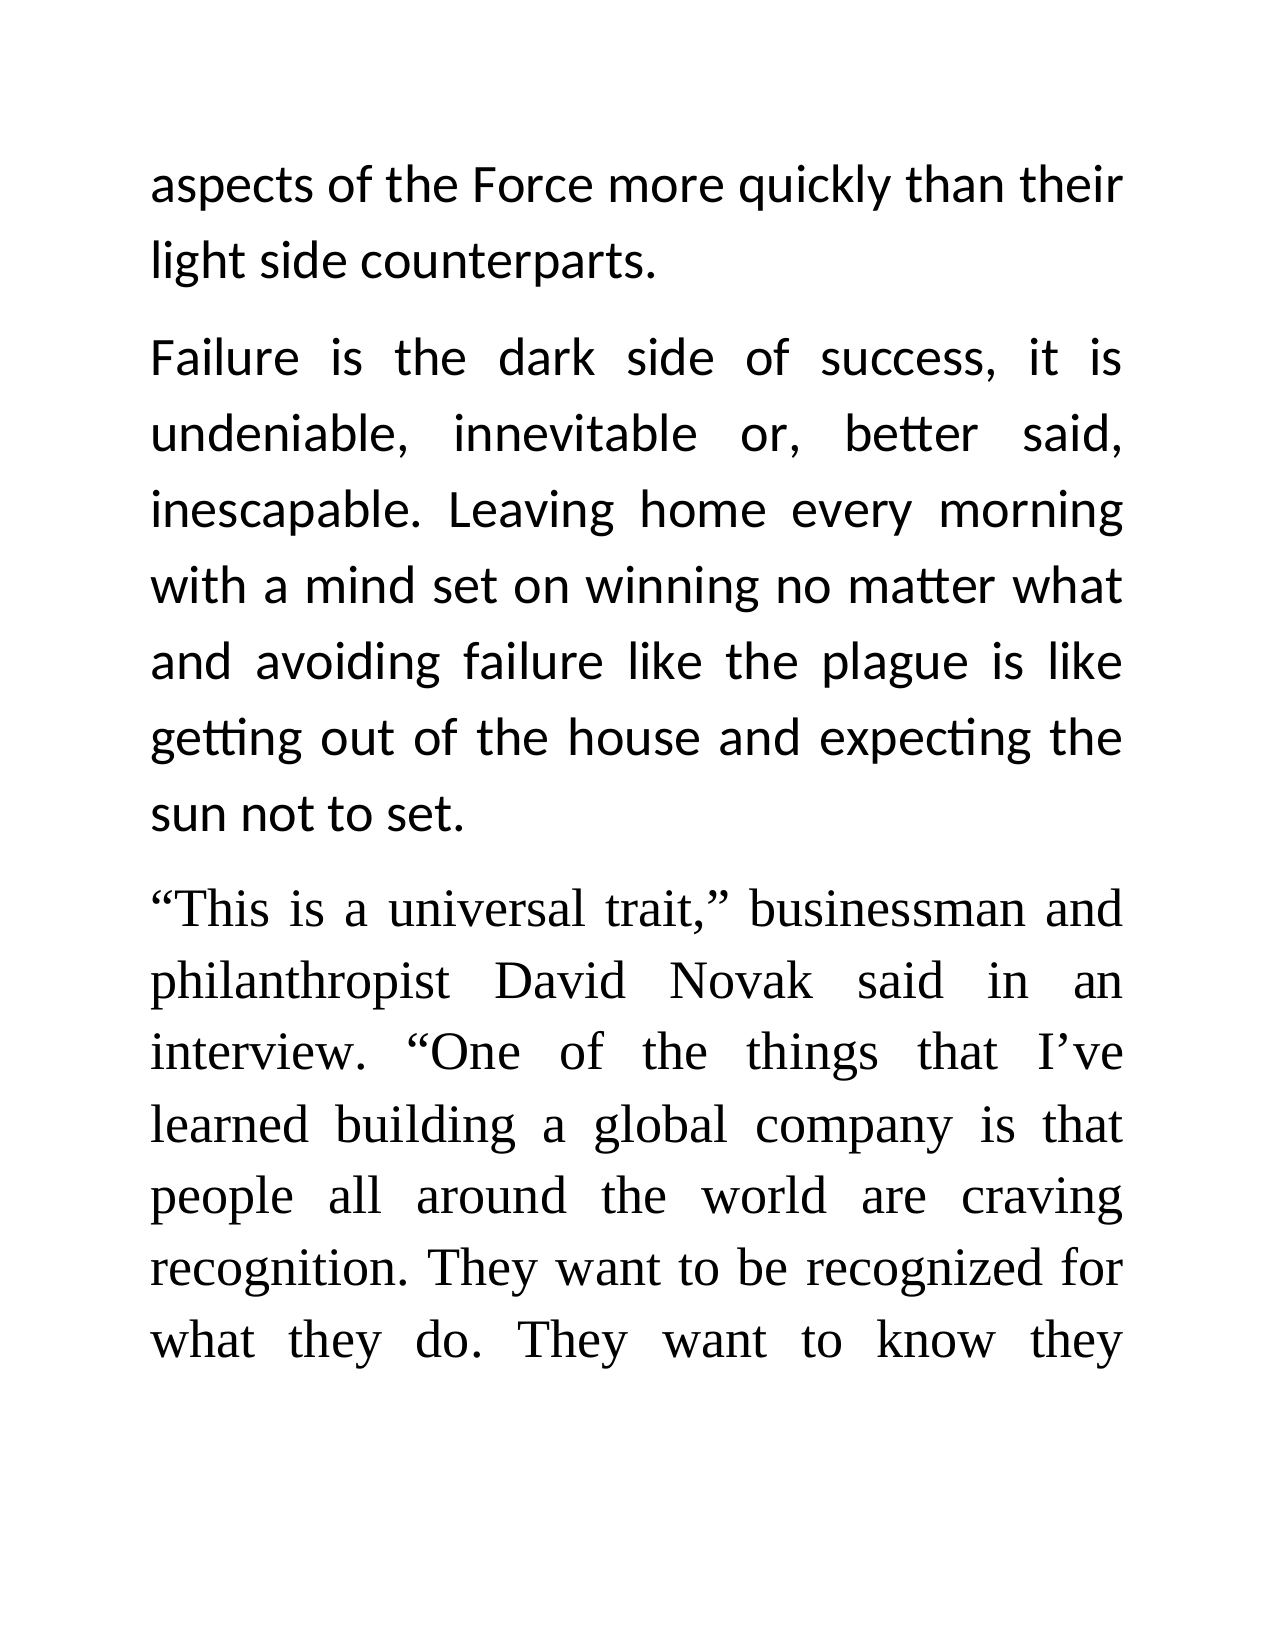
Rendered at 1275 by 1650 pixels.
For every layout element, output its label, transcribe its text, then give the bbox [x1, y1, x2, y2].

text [150, 876, 1125, 1369]
text Failure is the dark side of success, it is undeniable, innevitable or, better said, inescapable. Leaving home every morning with a mind set on winning no matter what and avoiding failure like the plague is like getting out of the house and expecting the sun not to set. [150, 323, 1125, 845]
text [150, 150, 1125, 292]
